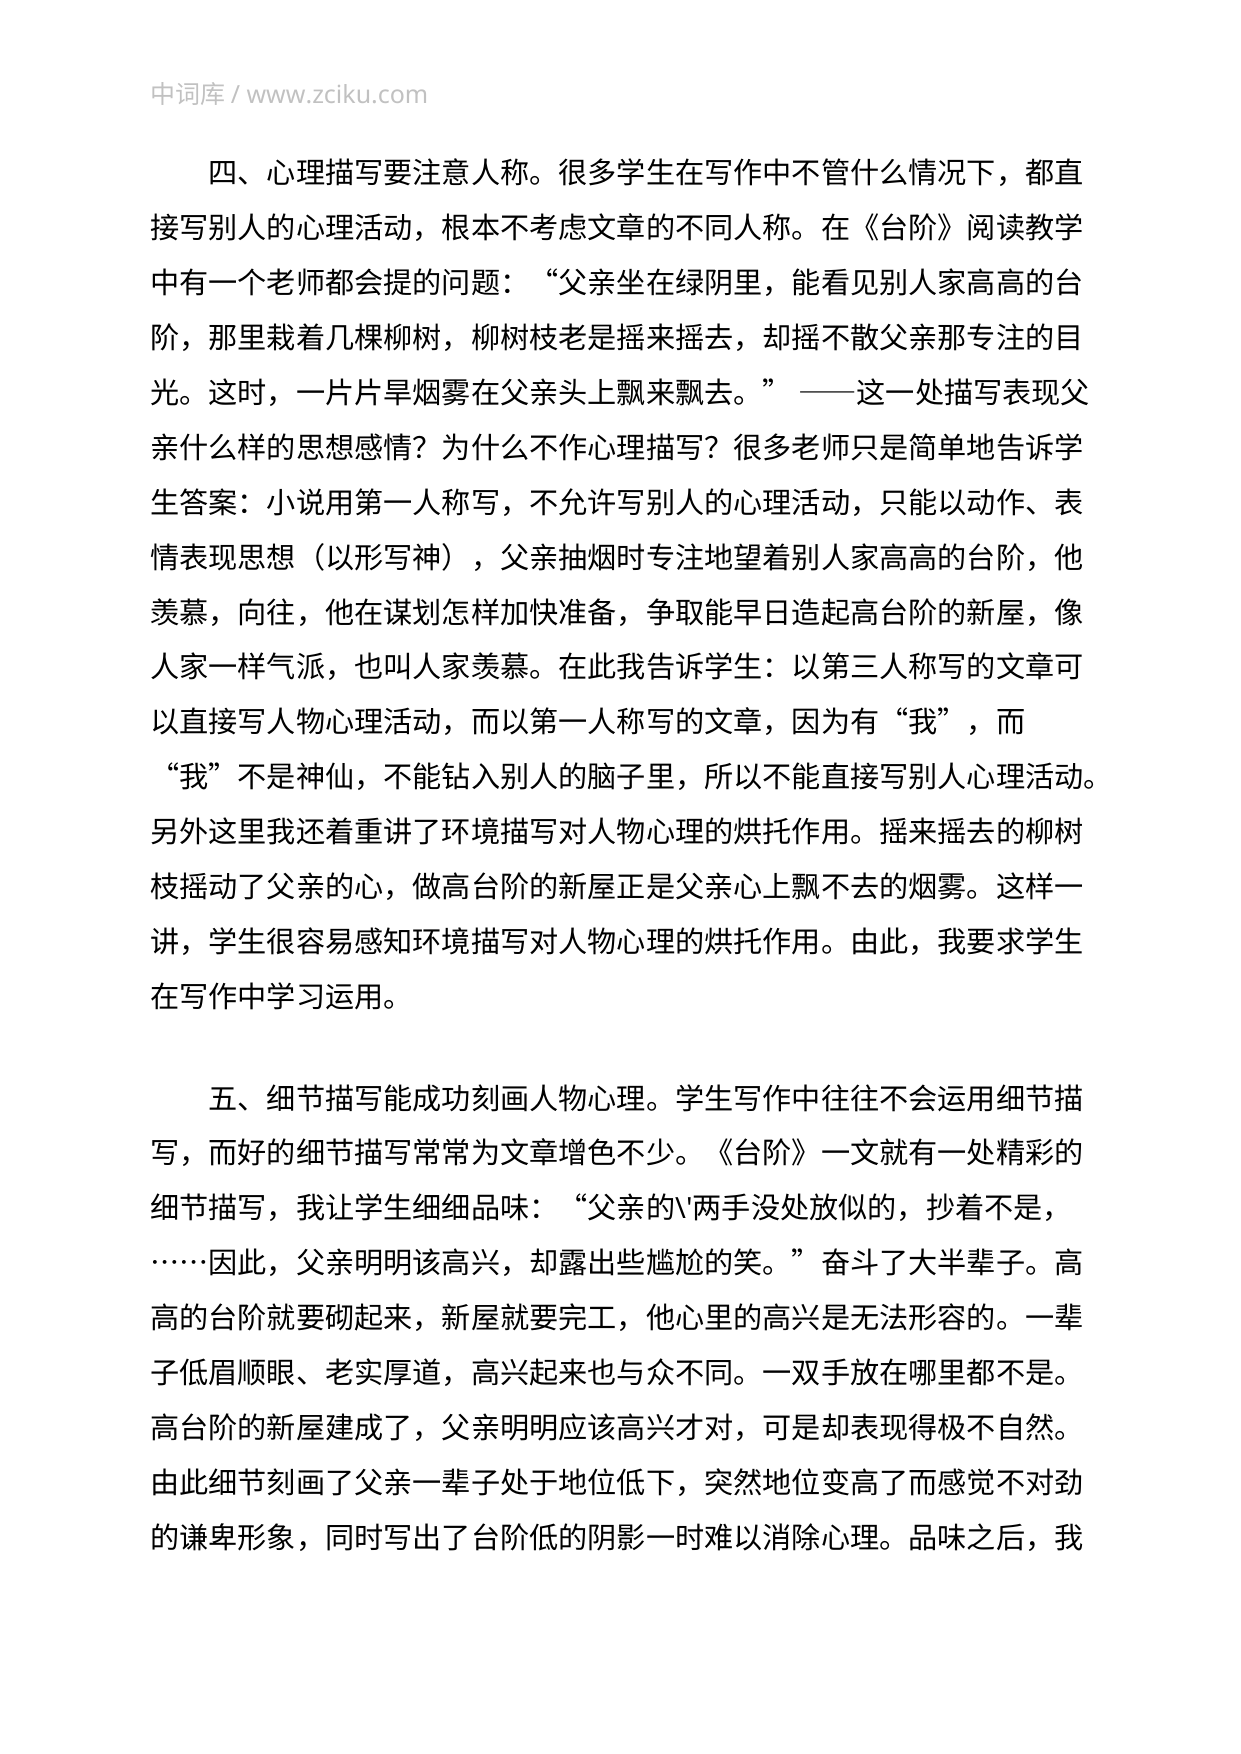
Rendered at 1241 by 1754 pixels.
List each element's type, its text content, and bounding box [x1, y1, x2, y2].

text 四、心理描写要注意人称。很多学生在写作中不管什么情况下，都直接写别人的心理活动，根本不考虑文章的不同人称。在《台阶》阅读教学中有一个老师都会提的问题：“父亲坐在绿阴里，能看见别人家高高的台阶，那里栽着几棵柳树，柳树枝老是摇来摇去，却摇不散父亲那专注的目光。这时，一片片旱烟雾在父亲头上飘来飘去。” ——这一处描写表现父亲什么样的思想感情？为什么不作心理描写？很多老师只是简单地告诉学生答案：小说用第一人称写，不允许写别人的心理活动，只能以动作、表情表现思想（以形写神），父亲抽烟时专注地望着别人家高高的台阶，他羡慕，向往，他在谋划怎样加快准备，争取能早日造起高台阶的新屋，像人家一样气派，也叫人家羡慕。在此我告诉学生：以第三人称写的文章可以直接写人物心理活动，而以第一人称写的文章，因为有“我”，而“我”不是神仙，不能钻入别人的脑子里，所以不能直接写别人心理活动。另外这里我还着重讲了环境描写对人物心理的烘托作用。摇来摇去的柳树枝摇动了父亲的心，做高台阶的新屋正是父亲心上飘不去的烟雾。这样一讲，学生很容易感知环境描写对人物心理的烘托作用。由此，我要求学生在写作中学习运用。 [150, 150, 1090, 1016]
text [150, 1075, 1090, 1557]
